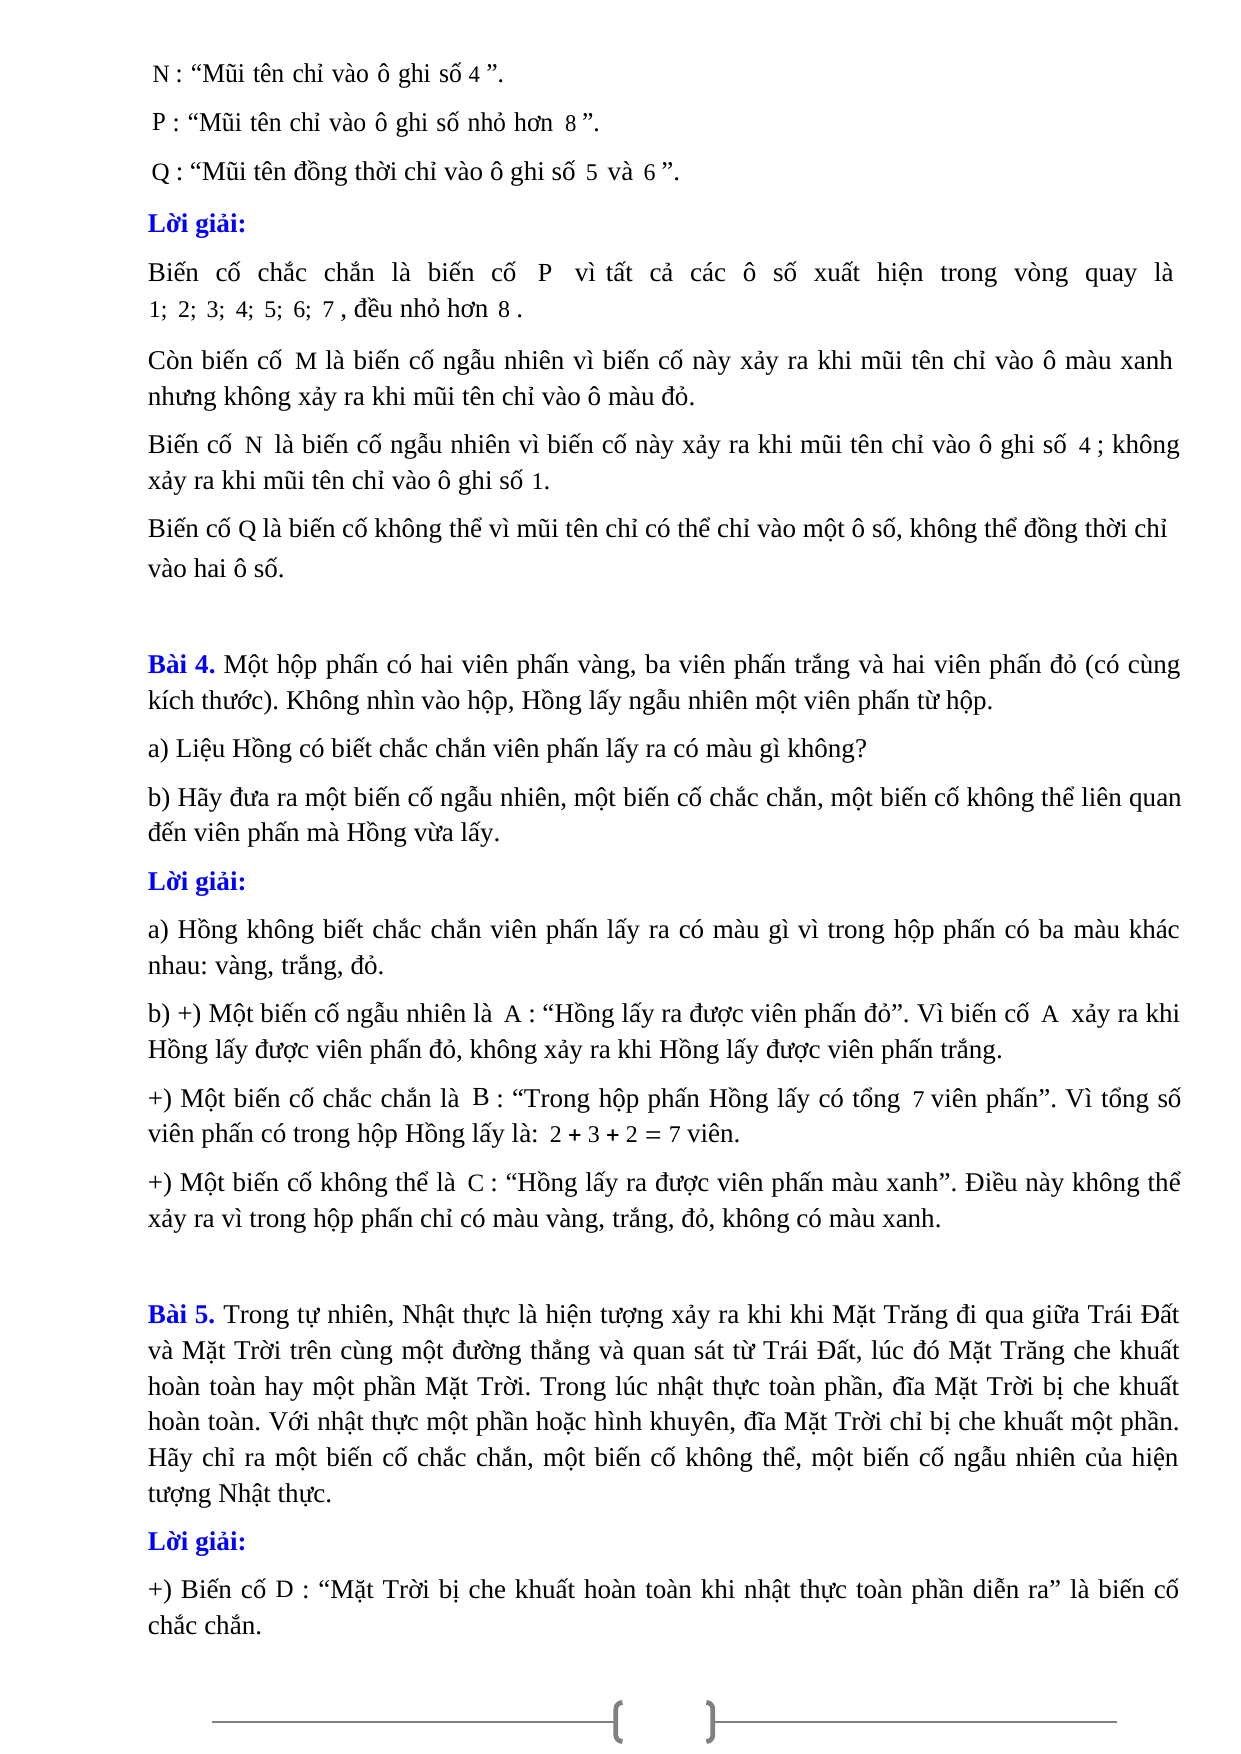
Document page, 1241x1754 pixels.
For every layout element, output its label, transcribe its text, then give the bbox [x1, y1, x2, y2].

list Hãy đưa ra một biến cố ngẫu nhiên, một biến cố chắc chắn, một biến cố không thể liên quan đến viên phấn mà Hồng vừa lấy. [148, 781, 1181, 848]
subtitle Lời giải: [148, 1525, 1205, 1556]
text a) Hồng không biết chắc chắn viên phấn lấy ra có màu gì vì trong hộp phấn có ba màu khác nhau: vàng, trắng, đỏ. [148, 913, 1205, 980]
text Biến cố N là biến cố ngẫu nhiên vì biến cố này xảy ra khi mũi tên chỉ vào ô ghi số 4 ; không xảy ra khi mũi tên chỉ vào ô ghi số 1. [148, 428, 1205, 495]
text +) Một biến cố không thể là C : “Hồng lấy ra được viên phấn màu xanh”. Điều này không thể xảy ra vì trong hộp phấn chỉ có màu vàng, trắng, đỏ, không có màu xanh. [148, 1166, 1205, 1233]
text Biến cố chắc chắn là biến cố P vì tất cả các ô số xuất hiện trong vòng quay là [148, 256, 1205, 287]
subtitle Lời giải: [148, 865, 1205, 896]
text Bài 4. Một hộp phấn có hai viên phấn vàng, ba viên phấn trắng và hai viên phấn đỏ (có cùng kích thước). Không nhìn vào hộp, Hồng lấy ngẫu nhiên một viên phấn từ hộp. [148, 648, 1182, 715]
text +) Biến cố D : “Mặt Trời bị che khuất hoàn toàn khi nhật thực toàn phần diễn ra” là biến cố chắc chắn. [148, 1573, 1181, 1640]
text Q : “Mũi tên đồng thời chỉ vào ô ghi số 5 và 6 ”. [151, 155, 1205, 186]
text N : “Mũi tên chỉ vào ô ghi số 4 ”. [152, 57, 1205, 88]
text P : “Mũi tên chỉ vào ô ghi số nhỏ hơn 8 ”. [152, 106, 1205, 137]
text Bài 5. Trong tự nhiên, Nhật thực là hiện tượng xảy ra khi khi Mặt Trăng đi qua giữa Trái Đất và Mặt Trời trên cùng một đường thẳng và quan sát từ Trái Đất, lúc đó Mặt Trăng che khuất hoàn toàn hay một phần Mặt Trời. Trong lúc nhật thực toàn phần, đĩa Mặt Trời bị che khuất hoàn toàn. Với nhật thực một phần hoặc hình khuyên, đĩa Mặt Trời chỉ bị che khuất một phần. Hãy chỉ ra một biến cố chắc chắn, một biến cố không thể, một biến cố ngẫu nhiên của hiện tượng Nhật thực. [148, 1298, 1181, 1508]
text +) Một biến cố chắc chắn là B : “Trong hộp phấn Hồng lấy có tổng 7 viên phấn”. Vì tổng số viên phấn có trong hộp Hồng lấy là: 2  3  2  7 viên. [148, 1081, 1205, 1148]
list Liệu Hồng có biết chắc chắn viên phấn lấy ra có màu gì không? [148, 733, 1205, 764]
subtitle Lời giải: [148, 207, 1205, 239]
text Biến cố Q là biến cố không thể vì mũi tên chỉ có thể chỉ vào một ô số, không thể đồng thời chỉ vào hai ô số. [148, 512, 1182, 583]
text 1; 2; 3; 4; 5; 6; 7 , đều nhỏ hơn 8 . [149, 292, 1205, 323]
text Còn biến cố M là biến cố ngẫu nhiên vì biến cố này xảy ra khi mũi tên chỉ vào ô màu xanh nhưng không xảy ra khi mũi tên chỉ vào ô màu đỏ. [148, 344, 1205, 411]
text b) +) Một biến cố ngẫu nhiên là A : “Hồng lấy ra được viên phấn đỏ”. Vì biến cố A xảy ra khi Hồng lấy được viên phấn đỏ, không xảy ra khi Hồng lấy được viên phấn trắng. [148, 997, 1205, 1064]
